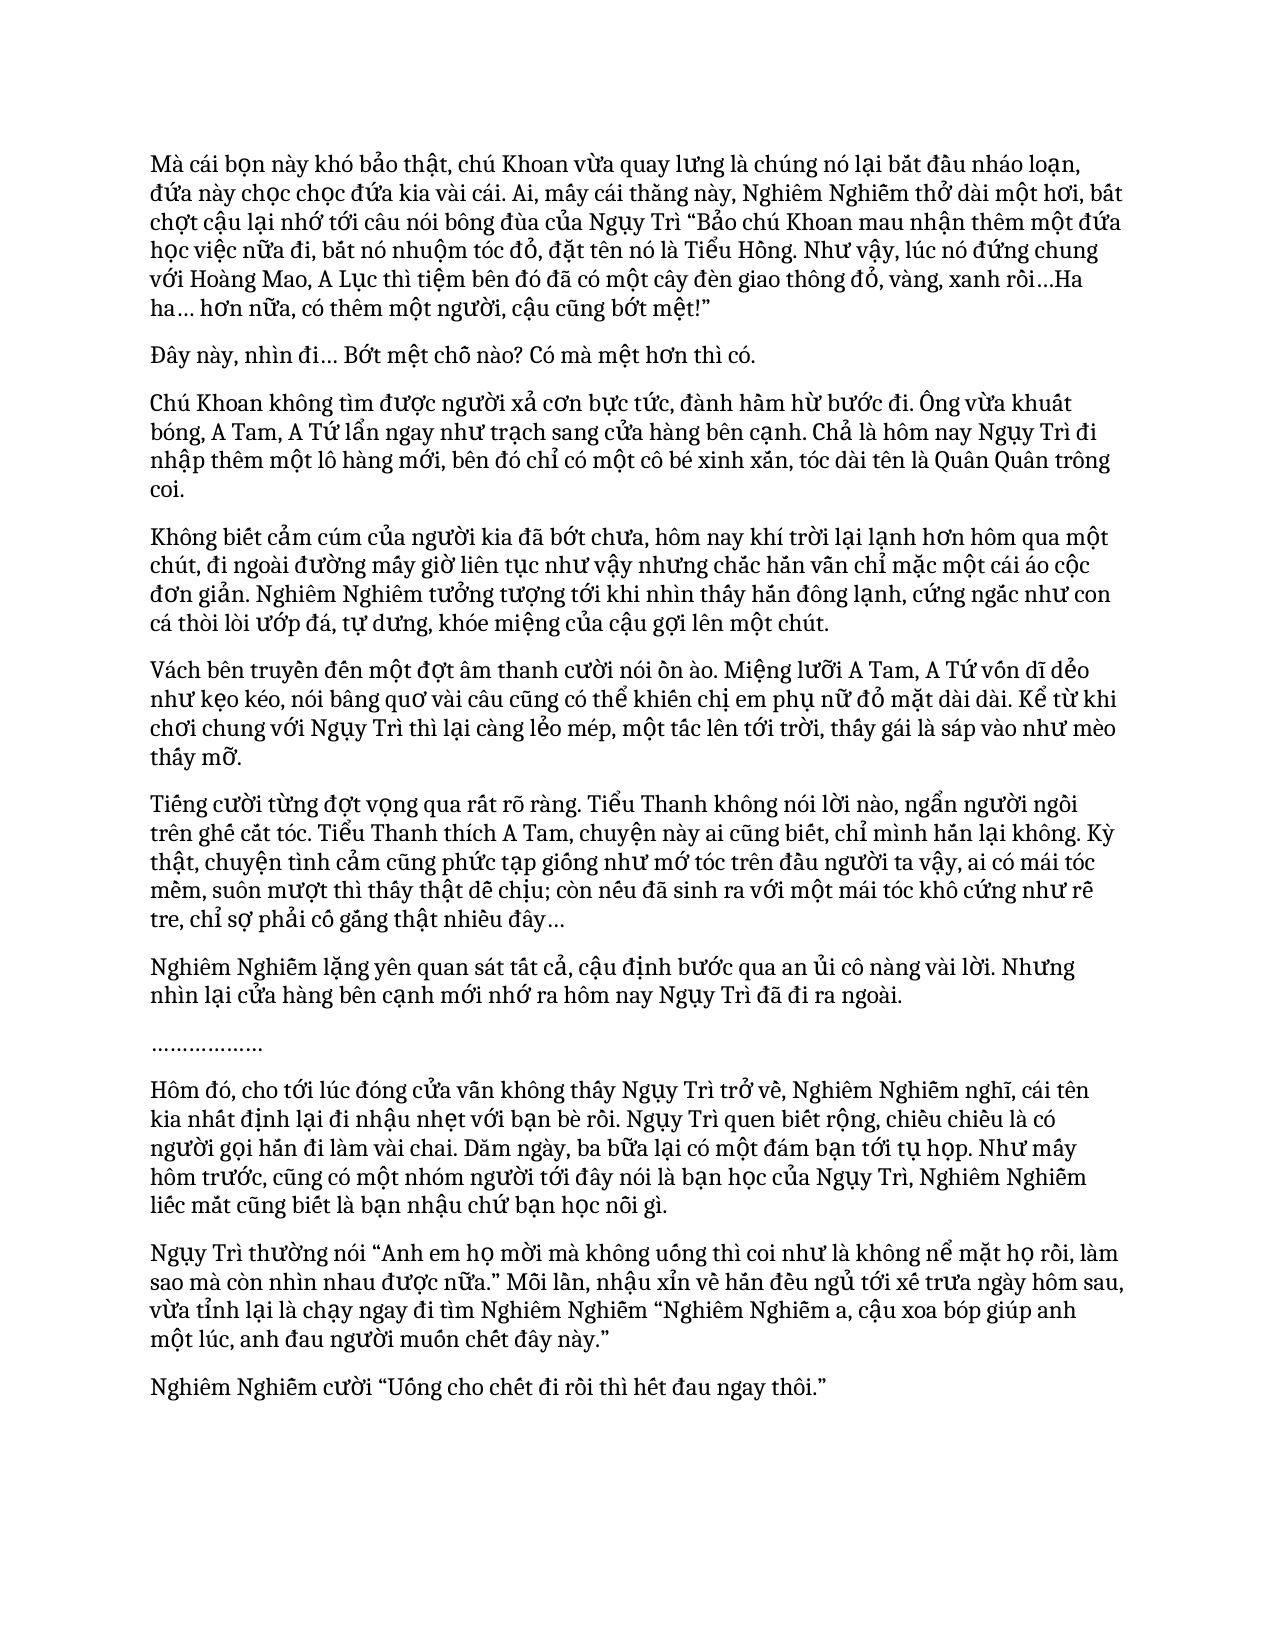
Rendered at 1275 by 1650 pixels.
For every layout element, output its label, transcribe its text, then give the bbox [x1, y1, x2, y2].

text Nghiêm Nghiễm lặng yên quan sát tất cả, cậu định bước qua an ủi cô nàng vài lời. Nhưng nhìn lại cửa hàng bên cạnh mới nhớ ra hôm nay Ngụy Trì đã đi ra ngoài. [150, 952, 1125, 1010]
text ……………… [150, 1029, 1125, 1057]
text Nghiêm Nghiễm cười “Uống cho chết đi rồi thì hết đau ngay thôi.” [150, 1372, 1125, 1401]
text Không biết cảm cúm của người kia đã bớt chưa, hôm nay khí trời lại lạnh hơn hôm qua một chút, đi ngoài đường mấy giờ liên tục như vậy nhưng chắc hắn vẫn chỉ mặc một cái áo cộc đơn giản. Nghiêm Nghiêm tưởng tượng tới khi nhìn thấy hắn đông lạnh, cứng ngắc như con cá thòi lòi ướp đá, tự dưng, khóe miệng của cậu gợi lên một chút. [150, 522, 1125, 637]
text Mà cái bọn này khó bảo thật, chú Khoan vừa quay lưng là chúng nó lại bắt đầu nháo loạn, đứa này chọc chọc đứa kia vài cái. Ai, mấy cái thằng này, Nghiêm Nghiễm thở dài một hơi, bất chợt cậu lại nhớ tới câu nói bông đùa của Ngụy Trì “Bảo chú Khoan mau nhận thêm một đứa học việc nữa đi, bắt nó nhuộm tóc đỏ, đặt tên nó là Tiểu Hồng. Như vậy, lúc nó đứng chung với Hoàng Mao, A Lục thì tiệm bên đó đã có một cây đèn giao thông đỏ, vàng, xanh rồi…Ha ha… hơn nữa, có thêm một người, cậu cũng bớt mệt!” [150, 150, 1125, 322]
text Hôm đó, cho tới lúc đóng cửa vẫn không thấy Ngụy Trì trở về, Nghiêm Nghiễm nghĩ, cái tên kia nhất định lại đi nhậu nhẹt với bạn bè rồi. Ngụy Trì quen biết rộng, chiều chiều là có người gọi hắn đi làm vài chai. Dăm ngày, ba bữa lại có một đám bạn tới tụ họp. Như mấy hôm trước, cũng có một nhóm người tới đây nói là bạn học của Ngụy Trì, Nghiêm Nghiễm liếc mắt cũng biết là bạn nhậu chứ bạn học nỗi gì. [150, 1076, 1125, 1220]
text Đây này, nhìn đi… Bớt mệt chỗ nào? Có mà mệt hơn thì có. [150, 341, 1125, 370]
text Ngụy Trì thường nói “Anh em họ mời mà không uống thì coi như là không nể mặt họ rồi, làm sao mà còn nhìn nhau được nữa.” Mỗi lần, nhậu xỉn về hắn đều ngủ tới xế trưa ngày hôm sau, vừa tỉnh lại là chạy ngay đi tìm Nghiêm Nghiễm “Nghiêm Nghiễm a, cậu xoa bóp giúp anh một lúc, anh đau người muốn chết đây này.” [150, 1239, 1125, 1354]
text Tiếng cười từng đợt vọng qua rất rõ ràng. Tiểu Thanh không nói lời nào, ngẩn người ngồi trên ghế cắt tóc. Tiểu Thanh thích A Tam, chuyện này ai cũng biết, chỉ mình hắn lại không. Kỳ thật, chuyện tình cảm cũng phức tạp giống như mớ tóc trên đầu người ta vậy, ai có mái tóc mềm, suôn mượt thì thấy thật dễ chịu; còn nếu đã sinh ra với một mái tóc khô cứng như rễ tre, chỉ sợ phải cố gắng thật nhiều đây… [150, 790, 1125, 934]
text Chú Khoan không tìm được người xả cơn bực tức, đành hầm hừ bước đi. Ông vừa khuất bóng, A Tam, A Tứ lẩn ngay như trạch sang cửa hàng bên cạnh. Chả là hôm nay Ngụy Trì đi nhập thêm một lô hàng mới, bên đó chỉ có một cô bé xinh xắn, tóc dài tên là Quân Quân trông coi. [150, 389, 1125, 504]
text Vách bên truyền đến một đợt âm thanh cười nói ồn ào. Miệng lưỡi A Tam, A Tứ vốn dĩ dẻo như kẹo kéo, nói bâng quơ vài câu cũng có thể khiến chị em phụ nữ đỏ mặt dài dài. Kể từ khi chơi chung với Ngụy Trì thì lại càng lẻo mép, một tấc lên tới trời, thấy gái là sáp vào như mèo thấy mỡ. [150, 656, 1125, 771]
